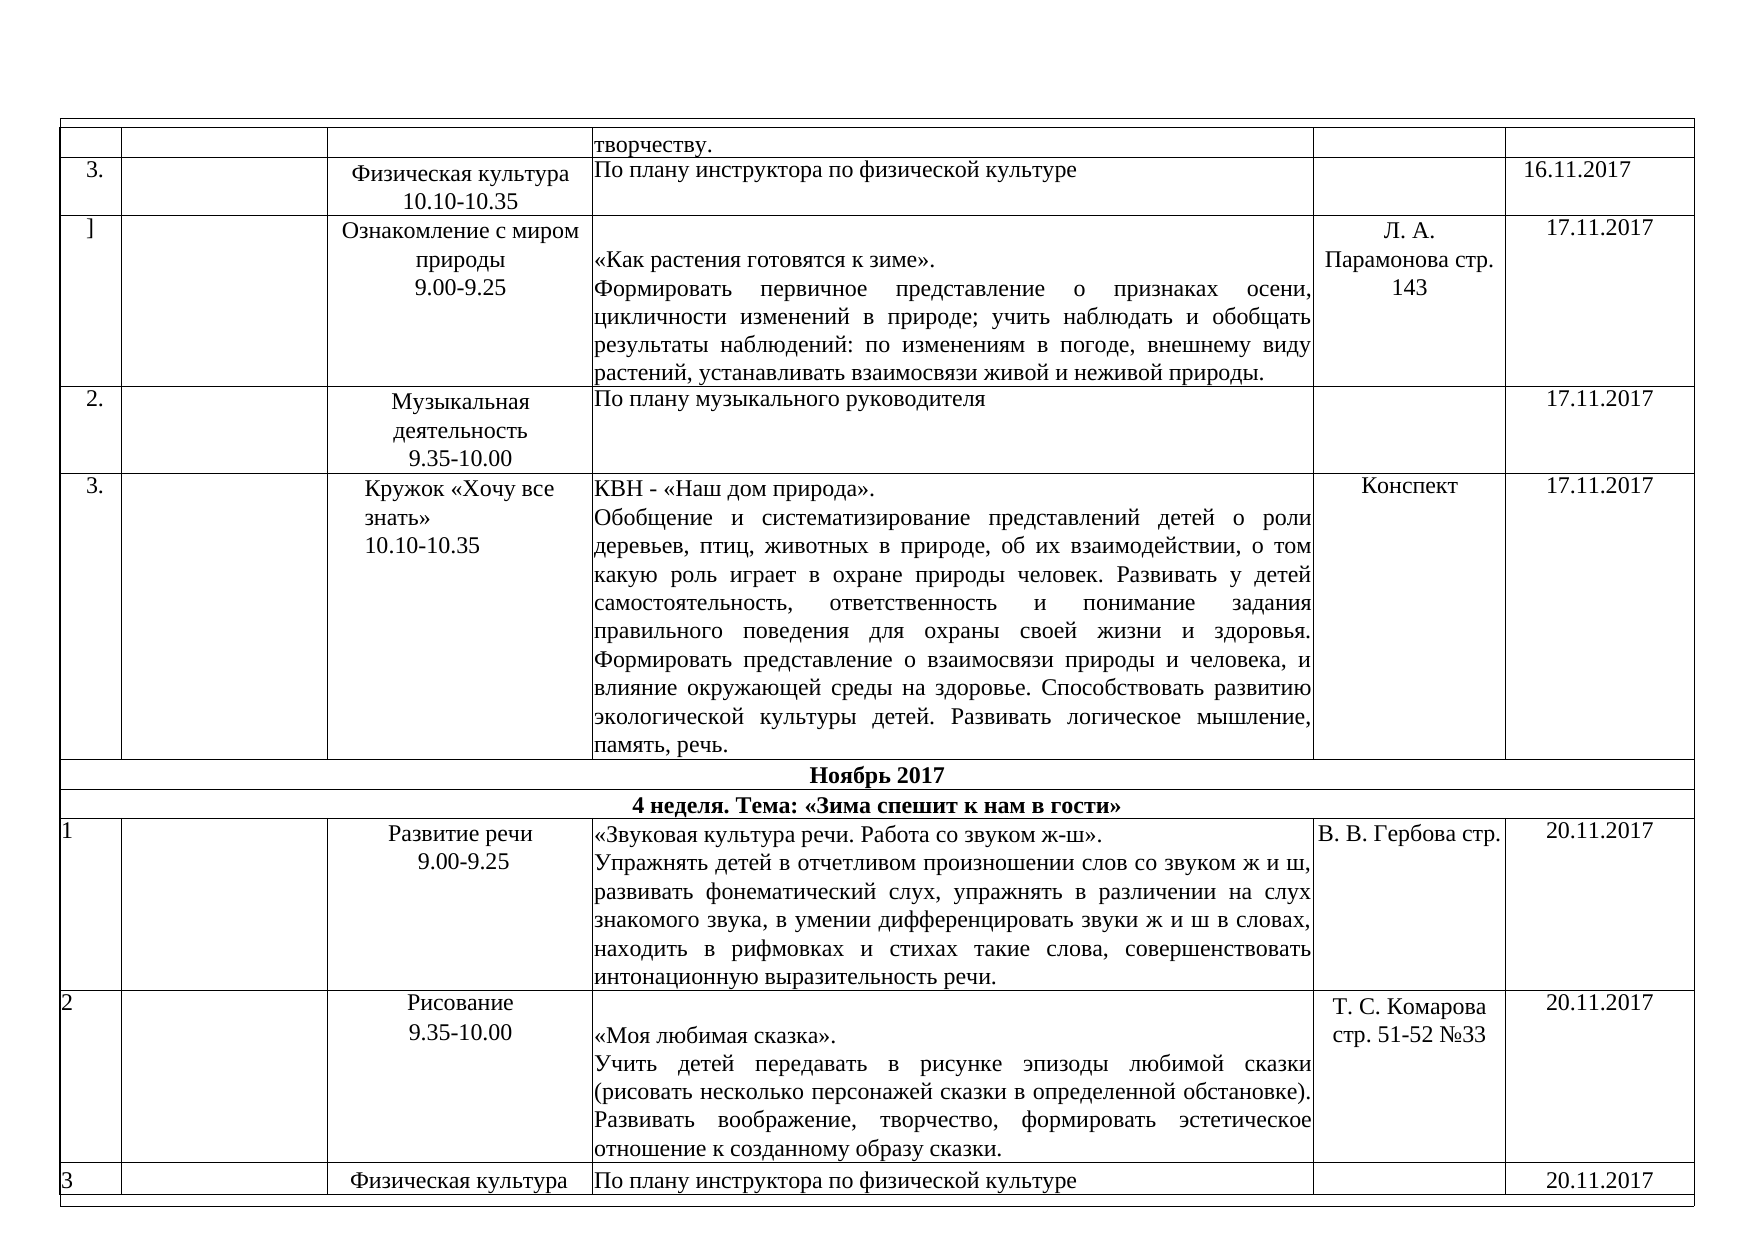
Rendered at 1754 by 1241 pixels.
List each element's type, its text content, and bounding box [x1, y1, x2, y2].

table_cell «Как растения готовятся к зиме». Формировать первичное представление о признаках осени, цикличности изменений в природе; учить наблюдать и обобщать результаты наблюдений: по изменениям в погоде, внешнему виду растений, устанавливать взаимосвязи живой и неживой природы. [593, 216, 1313, 386]
table_cell Т. С. Комарова стр. 51-52 №33 [1314, 991, 1505, 1162]
table_cell [122, 991, 327, 1162]
table_cell По плану инструктора по физической культуре [593, 158, 1313, 215]
table_cell Физическая культура 10.10-10.35 [328, 158, 592, 215]
table_cell 3 [61, 1163, 121, 1193]
table_cell [122, 1163, 327, 1193]
table_header [1314, 128, 1505, 157]
table_cell [1314, 158, 1505, 215]
table_cell 1 [61, 819, 121, 990]
table_cell 20.11.2017 [1506, 1163, 1694, 1193]
table_cell [122, 474, 327, 758]
table_cell В. В. Гербова стр. [1314, 819, 1505, 990]
table_cell 16.11.2017 [1506, 158, 1694, 215]
table_cell ] [61, 216, 121, 386]
table_cell По плану музыкального руководителя [593, 387, 1313, 473]
table_cell [1314, 1163, 1505, 1193]
table_cell По плану инструктора по физической культуре [593, 1163, 1313, 1193]
table_cell «Моя любимая сказка». Учить детей передавать в рисунке эпизоды любимой сказки (рисовать несколько персонажей сказки в определенной обстановке). Развивать воображение, творчество, формировать эстетическое отношение к созданному образу сказки. [593, 991, 1313, 1162]
table_cell [122, 387, 327, 473]
table_header [1506, 128, 1694, 157]
table_cell 17.11.2017 [1506, 474, 1694, 758]
table_cell 4 неделя. Тема: «Зима спешит к нам в гости» [61, 790, 1694, 818]
table_cell Физическая культура [328, 1163, 592, 1193]
table_header [122, 128, 327, 157]
table_cell КВН - «Наш дом природа». Обобщение и систематизирование представлений детей о роли деревьев, птиц, животных в природе, об их взаимодействии, о том какую роль играет в охране природы человек. Развивать у детей самостоятельность, ответственность и понимание задания правильного поведения для охраны своей жизни и здоровья. Формировать представление о взаимосвязи природы и человека, и влияние окружающей среды на здоровье. Способствовать развитию экологической культуры детей. Развивать логическое мышление, память, речь. [593, 474, 1313, 758]
table_cell [122, 819, 327, 990]
table_header [328, 128, 592, 157]
table_cell Ознакомление с миром природы 9.00-9.25 [328, 216, 592, 386]
table_header [61, 128, 121, 157]
table_cell Музыкальная деятельность 9.35-10.00 [328, 387, 592, 473]
table_cell «Звуковая культура речи. Работа со звуком ж-ш». Упражнять детей в отчетливом произношении слов со звуком ж и ш, развивать фонематический слух, упражнять в различении на слух знакомого звука, в умении дифференцировать звуки ж и ш в словах, находить в рифмовках и стихах такие слова, совершенствовать интонационную выразительность речи. [593, 819, 1313, 990]
table_cell 3. [61, 474, 121, 758]
table_header творчеству. [593, 128, 1313, 157]
table_cell [1314, 387, 1505, 473]
table_cell 20.11.2017 [1506, 819, 1694, 990]
table_cell [122, 158, 327, 215]
table_cell 2. [61, 387, 121, 473]
table_cell 3. [61, 158, 121, 215]
table_cell Кружок «Хочу все знать» 10.10-10.35 [328, 474, 592, 758]
table_cell 2 [61, 991, 121, 1162]
table_cell Развитие речи 9.00-9.25 [328, 819, 592, 990]
table_cell [122, 216, 327, 386]
table_cell 20.11.2017 [1506, 991, 1694, 1162]
table_cell Ноябрь 2017 [61, 760, 1694, 788]
table_cell Рисование 9.35-10.00 [328, 991, 592, 1162]
table_cell 17.11.2017 [1506, 387, 1694, 473]
table_cell Л. А. Парамонова стр. 143 [1314, 216, 1505, 386]
table_cell Конспект [1314, 474, 1505, 758]
table_cell 17.11.2017 [1506, 216, 1694, 386]
